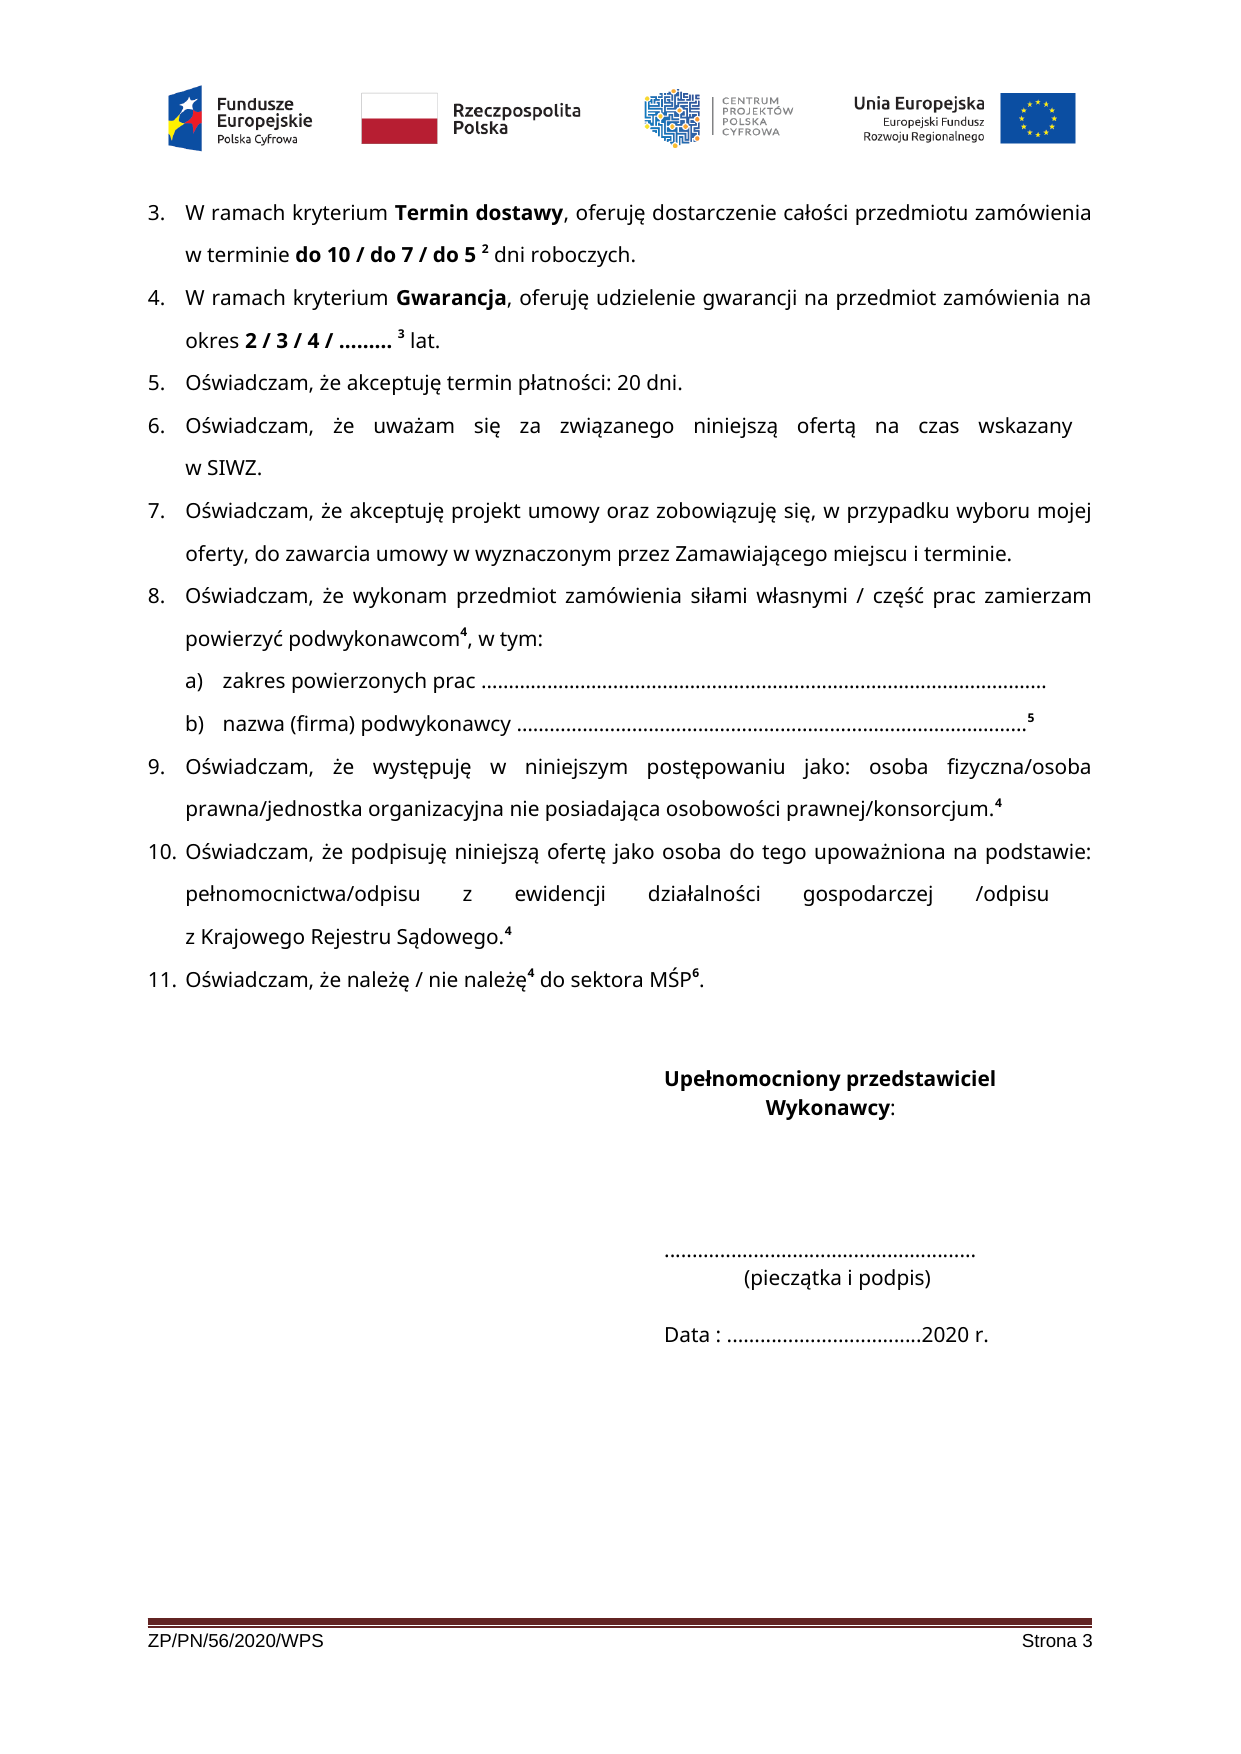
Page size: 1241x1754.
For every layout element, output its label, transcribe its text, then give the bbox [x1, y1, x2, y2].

list nazwa (firma) podwykonawcy …………………………………………………………………………………5 [185, 709, 1092, 738]
list Oświadczam, że wykonam przedmiot zamówienia siłami własnymi / część prac zamierzam powierzyć podwykonawcom4, w tym: [148, 581, 1092, 652]
picture [147, 73, 1094, 169]
text Wykonawcy: [738, 1093, 1092, 1121]
list zakres powierzonych prac …………………………………………………………………………………….…… [185, 667, 1092, 695]
list Oświadczam, że podpisuję niniejszą ofertę jako osoba do tego upoważniona na podstawie: pełnomocnictwa/odpisu z ewidencji działalności gospodarczej /odpisu z Krajowego Rejestru Sądowego.4 [148, 837, 1092, 951]
list Oświadczam, że akceptuję termin płatności: 20 dni. [148, 368, 1092, 397]
list Oświadczam, że akceptuję projekt umowy oraz zobowiązuję się, w przypadku wyboru mojej oferty, do zawarcia umowy w wyznaczonym przez Zamawiającego miejscu i terminie. [148, 496, 1092, 567]
list Oświadczam, że należę / nie należę4 do sektora MŚP6. [148, 965, 1092, 993]
list Oświadczam, że uważam się za związanego niniejszą ofertą na czas wskazany w SIWZ. [148, 411, 1092, 482]
text (pieczątka i podpis) [738, 1263, 1092, 1292]
text Data : ...................................2020 r. [590, 1320, 1092, 1349]
list W ramach kryterium Gwarancja, oferuję udzielenie gwarancji na przedmiot zamówienia na okres 2 / 3 / 4 / ……… 3 lat. [148, 283, 1092, 354]
list W ramach kryterium Termin dostawy, oferuję dostarczenie całości przedmiotu zamówienia w terminie do 10 / do 7 / do 5 2 dni roboczych. [148, 198, 1092, 269]
text ........................................................ [590, 1235, 1092, 1263]
text Upełnomocniony przedstawiciel [664, 1064, 1092, 1093]
list Oświadczam, że występuję w niniejszym postępowaniu jako: osoba fizyczna/osoba prawna/jednostka organizacyjna nie posiadająca osobowości prawnej/konsorcjum.4 [148, 752, 1092, 823]
